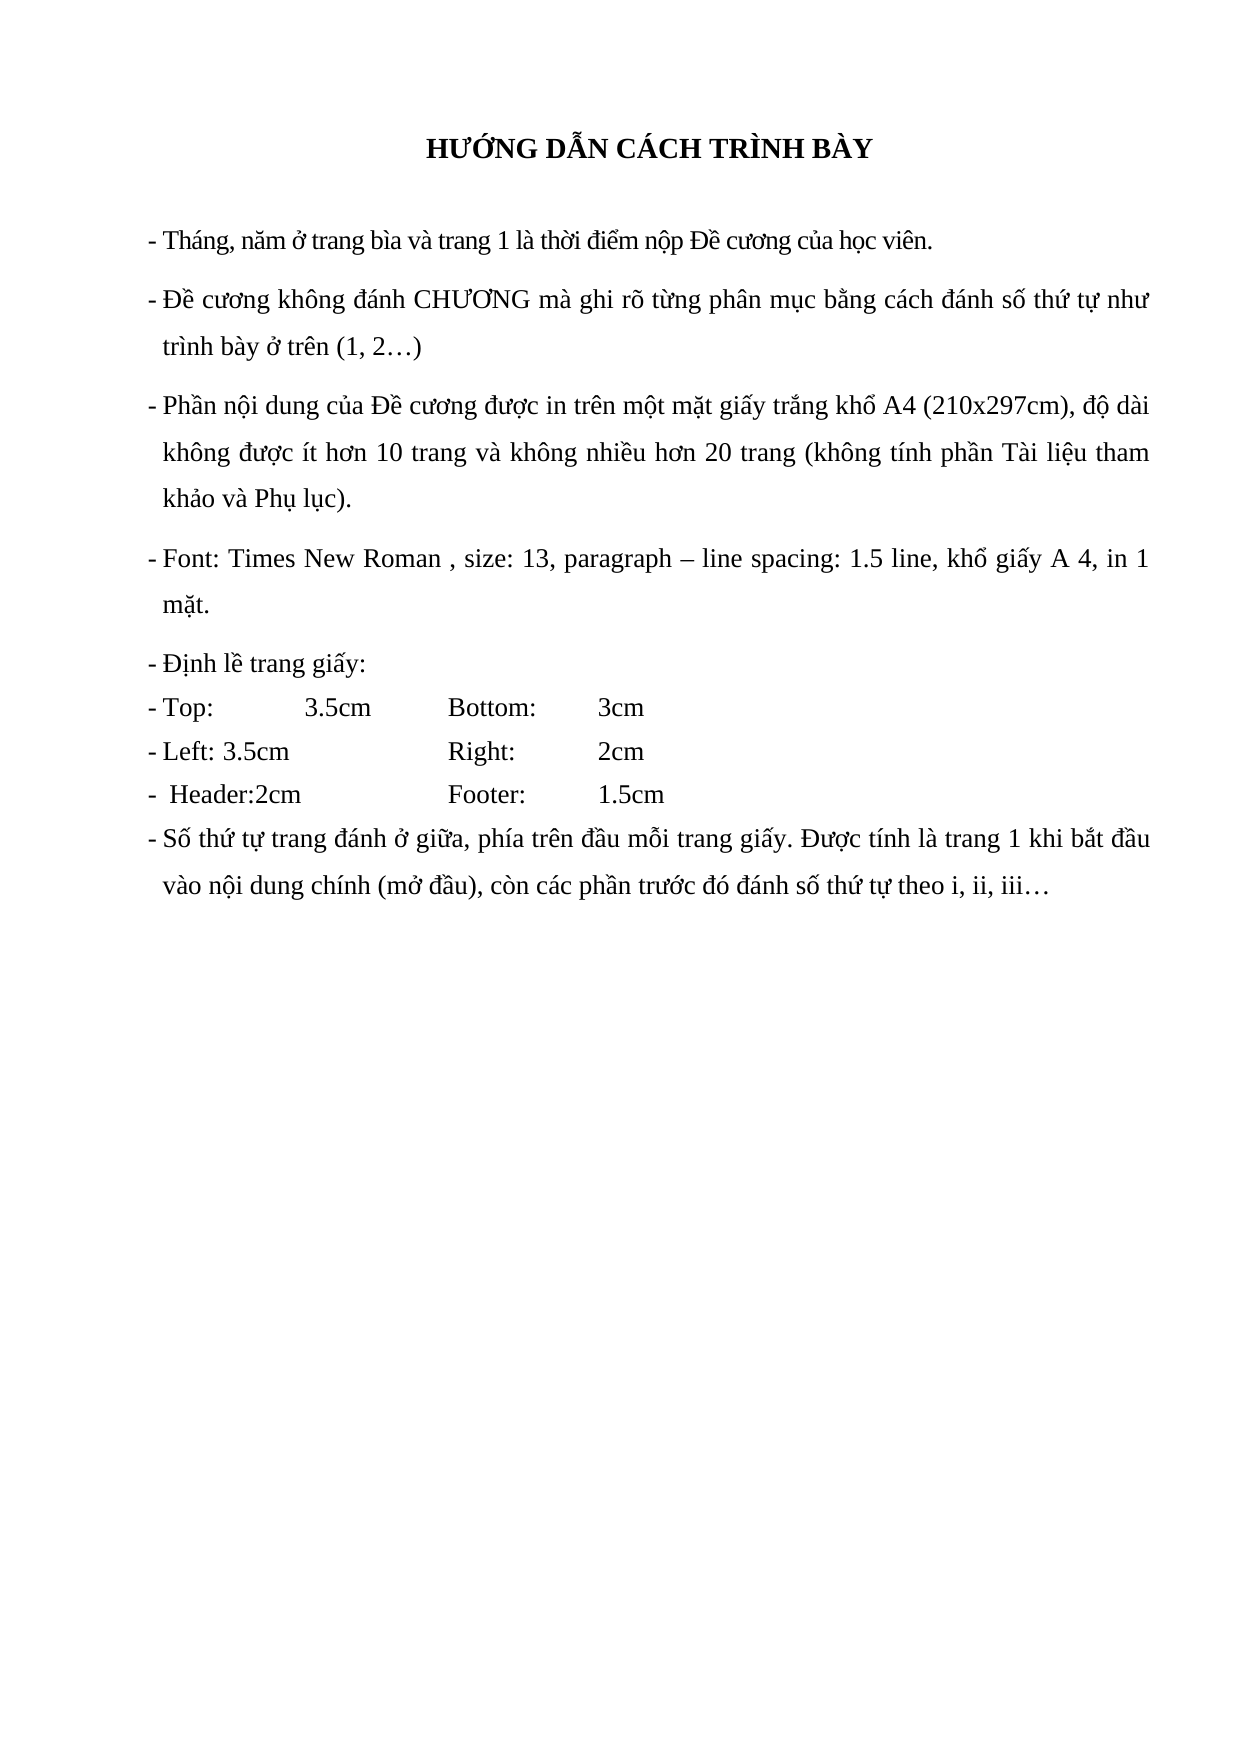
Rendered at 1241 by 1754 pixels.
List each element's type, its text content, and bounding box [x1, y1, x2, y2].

list Left: 3.5cm Right: 2cm [148, 735, 1152, 766]
list Top: 3.5cm Bottom: 3cm [148, 691, 1152, 722]
list Định lề trang giấy: [148, 647, 1152, 679]
list Header:2cm Footer: 1.5cm [148, 778, 1152, 809]
list Đề cương không đánh CHƯƠNG mà ghi rõ từng phân mục bằng cách đánh số thứ tự như trình bày ở trên (1, 2…) [148, 283, 1152, 361]
list Tháng, năm ở trang bìa và trang 1 là thời điểm nộp Đề cương của học viên. [148, 224, 1152, 255]
list Số thứ tự trang đánh ở giữa, phía trên đầu mỗi trang giấy. Được tính là trang 1 khi bắt đầu vào nội dung chính (mở đầu), còn các phần trước đó đánh số thứ tự theo i, ii, iii… [148, 822, 1152, 900]
list Phần nội dung của Đề cương được in trên một mặt giấy trắng khổ A4 (210x297cm), độ dài không được ít hơn 10 trang và không nhiều hơn 20 trang (không tính phần Tài liệu tham khảo và Phụ lục). [148, 389, 1152, 514]
text HƯỚNG DẪN CÁCH TRÌNH BÀY [148, 131, 1152, 165]
list Font: Times New Roman , size: 13, paragraph – line spacing: 1.5 line, khổ giấy A 4, in 1 mặt. [148, 542, 1152, 619]
